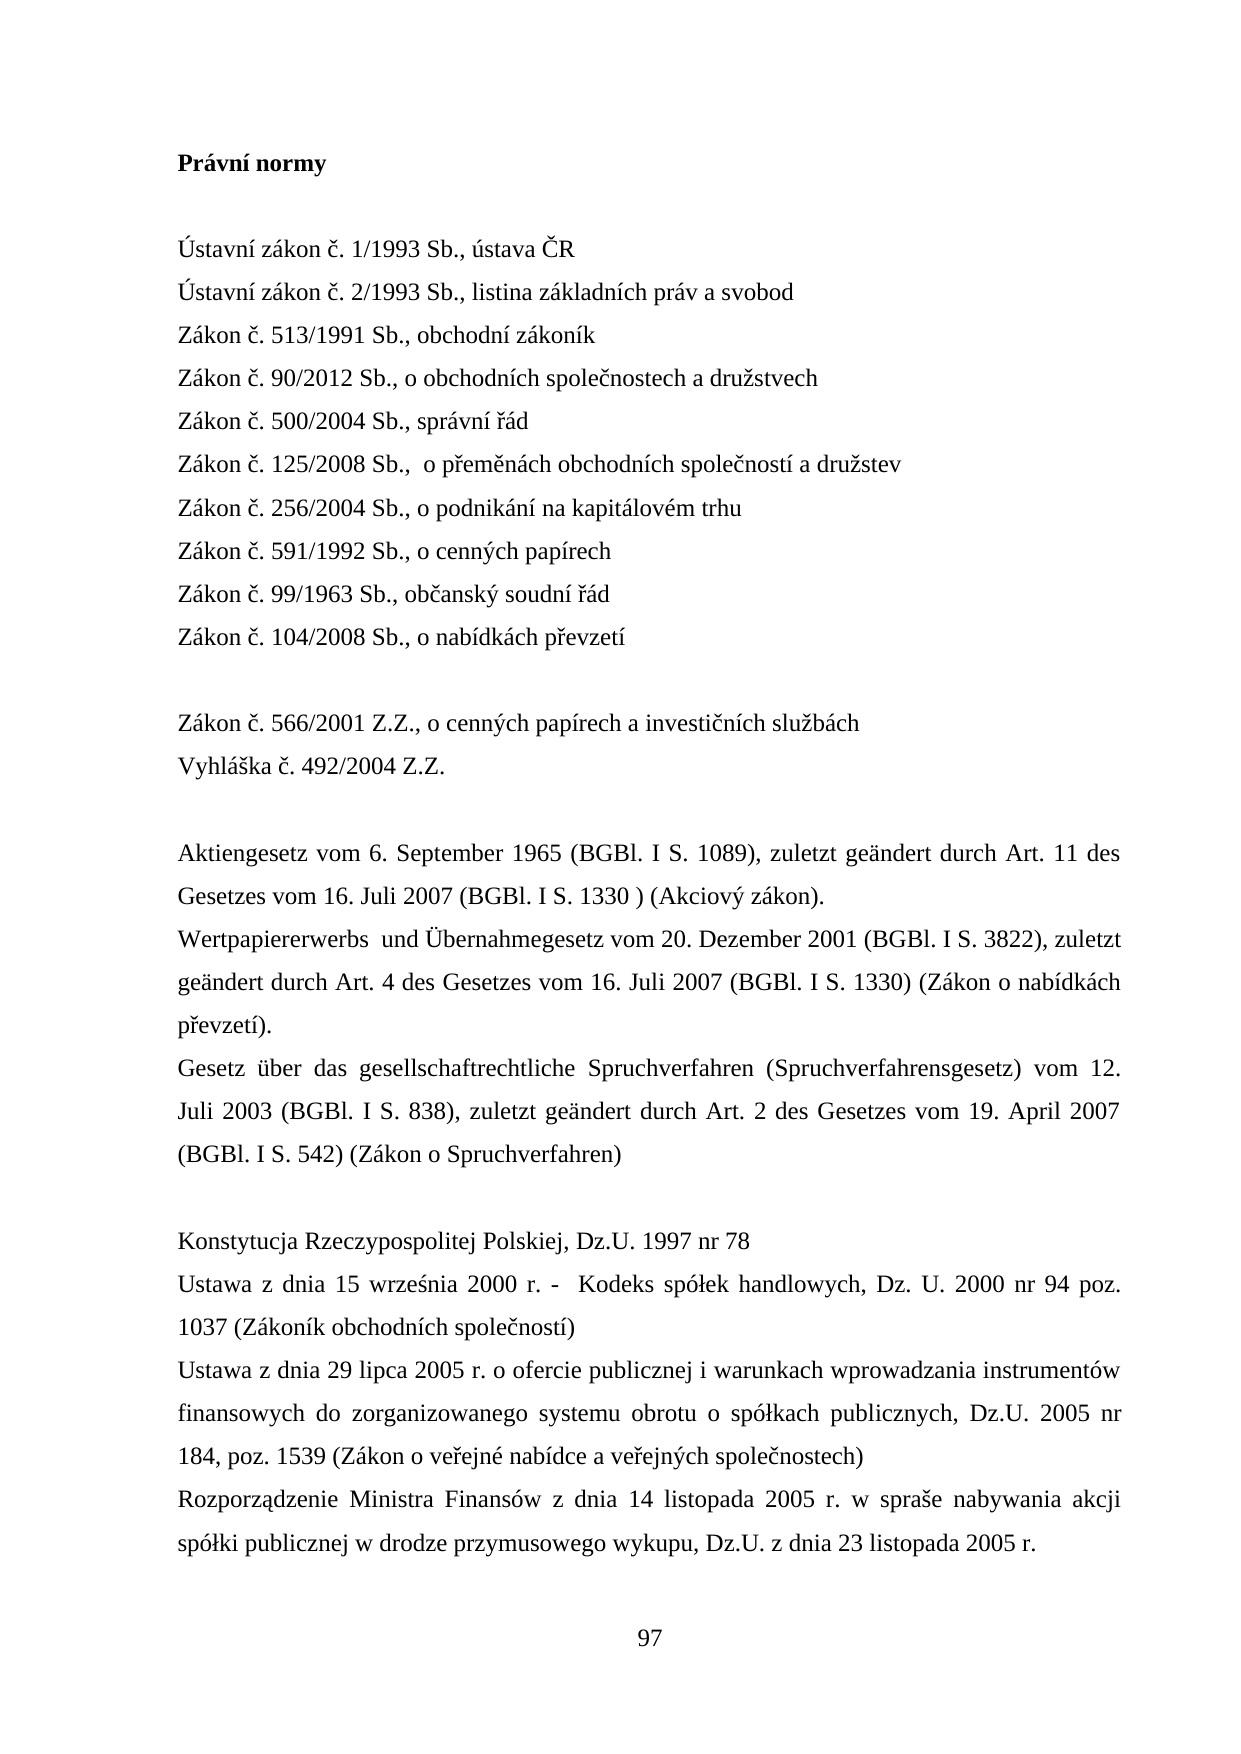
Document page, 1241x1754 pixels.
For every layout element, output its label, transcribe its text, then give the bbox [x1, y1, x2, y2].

text Ústavní zákon č. 2/1993 Sb., listina základních práv a svobod [177, 277, 1122, 306]
text Vyhláška č. 492/2004 Z.Z. [177, 751, 1122, 780]
text Zákon č. 566/2001 Z.Z., o cenných papírech a investičních službách [177, 708, 1122, 737]
text Wertpapiererwerbs und Übernahmegesetz vom 20. Dezember 2001 (BGBl. I S. 3822), zuletzt geändert durch Art. 4 des Gesetzes vom 16. Juli 2007 (BGBl. I S. 1330) (Zákon o nabídkách převzetí). [177, 924, 1122, 1039]
text Ustawa z dnia 29 lipca 2005 r. o ofercie publicznej i warunkach wprowadzania instrumentów finansowych do zorganizowanego systemu obrotu o spółkach publicznych, Dz.U. 2005 nr 184, poz. 1539 (Zákon o veřejné nabídce a veřejných společnostech) [177, 1355, 1122, 1470]
text Zákon č. 125/2008 Sb., o přeměnách obchodních společností a družstev [177, 449, 1122, 478]
text Konstytucja Rzeczypospolitej Polskiej, Dz.U. 1997 nr 78 [177, 1226, 1122, 1254]
text Zákon č. 90/2012 Sb., o obchodních společnostech a družstvech [177, 363, 1122, 392]
text Gesetz über das gesellschaftrechtliche Spruchverfahren (Spruchverfahrensgesetz) vom 12. Juli 2003 (BGBl. I S. 838), zuletzt geändert durch Art. 2 des Gesetzes vom 19. April 2007 (BGBl. I S. 542) (Zákon o Spruchverfahren) [177, 1053, 1122, 1168]
text Zákon č. 591/1992 Sb., o cenných papírech [177, 536, 1122, 564]
text Právní normy [177, 148, 1122, 176]
text Rozporządzenie Ministra Finansów z dnia 14 listopada 2005 r. w spraše nabywania akcji spółki publicznej w drodze przymusowego wykupu, Dz.U. z dnia 23 listopada 2005 r. [177, 1484, 1122, 1556]
text Ústavní zákon č. 1/1993 Sb., ústava ČR [177, 234, 1122, 263]
text Aktiengesetz vom 6. September 1965 (BGBl. I S. 1089), zuletzt geändert durch Art. 11 des Gesetzes vom 16. Juli 2007 (BGBl. I S. 1330 ) (Akciový zákon). [177, 838, 1122, 909]
text Zákon č. 104/2008 Sb., o nabídkách převzetí [177, 622, 1122, 651]
text Zákon č. 99/1963 Sb., občanský soudní řád [177, 579, 1122, 608]
text Zákon č. 513/1991 Sb., obchodní zákoník [177, 320, 1122, 349]
text Zákon č. 256/2004 Sb., o podnikání na kapitálovém trhu [177, 493, 1122, 521]
text Ustawa z dnia 15 września 2000 r. - Kodeks spółek handlowych, Dz. U. 2000 nr 94 poz. 1037 (Zákoník obchodních společností) [177, 1269, 1122, 1341]
text Zákon č. 500/2004 Sb., správní řád [177, 406, 1122, 435]
